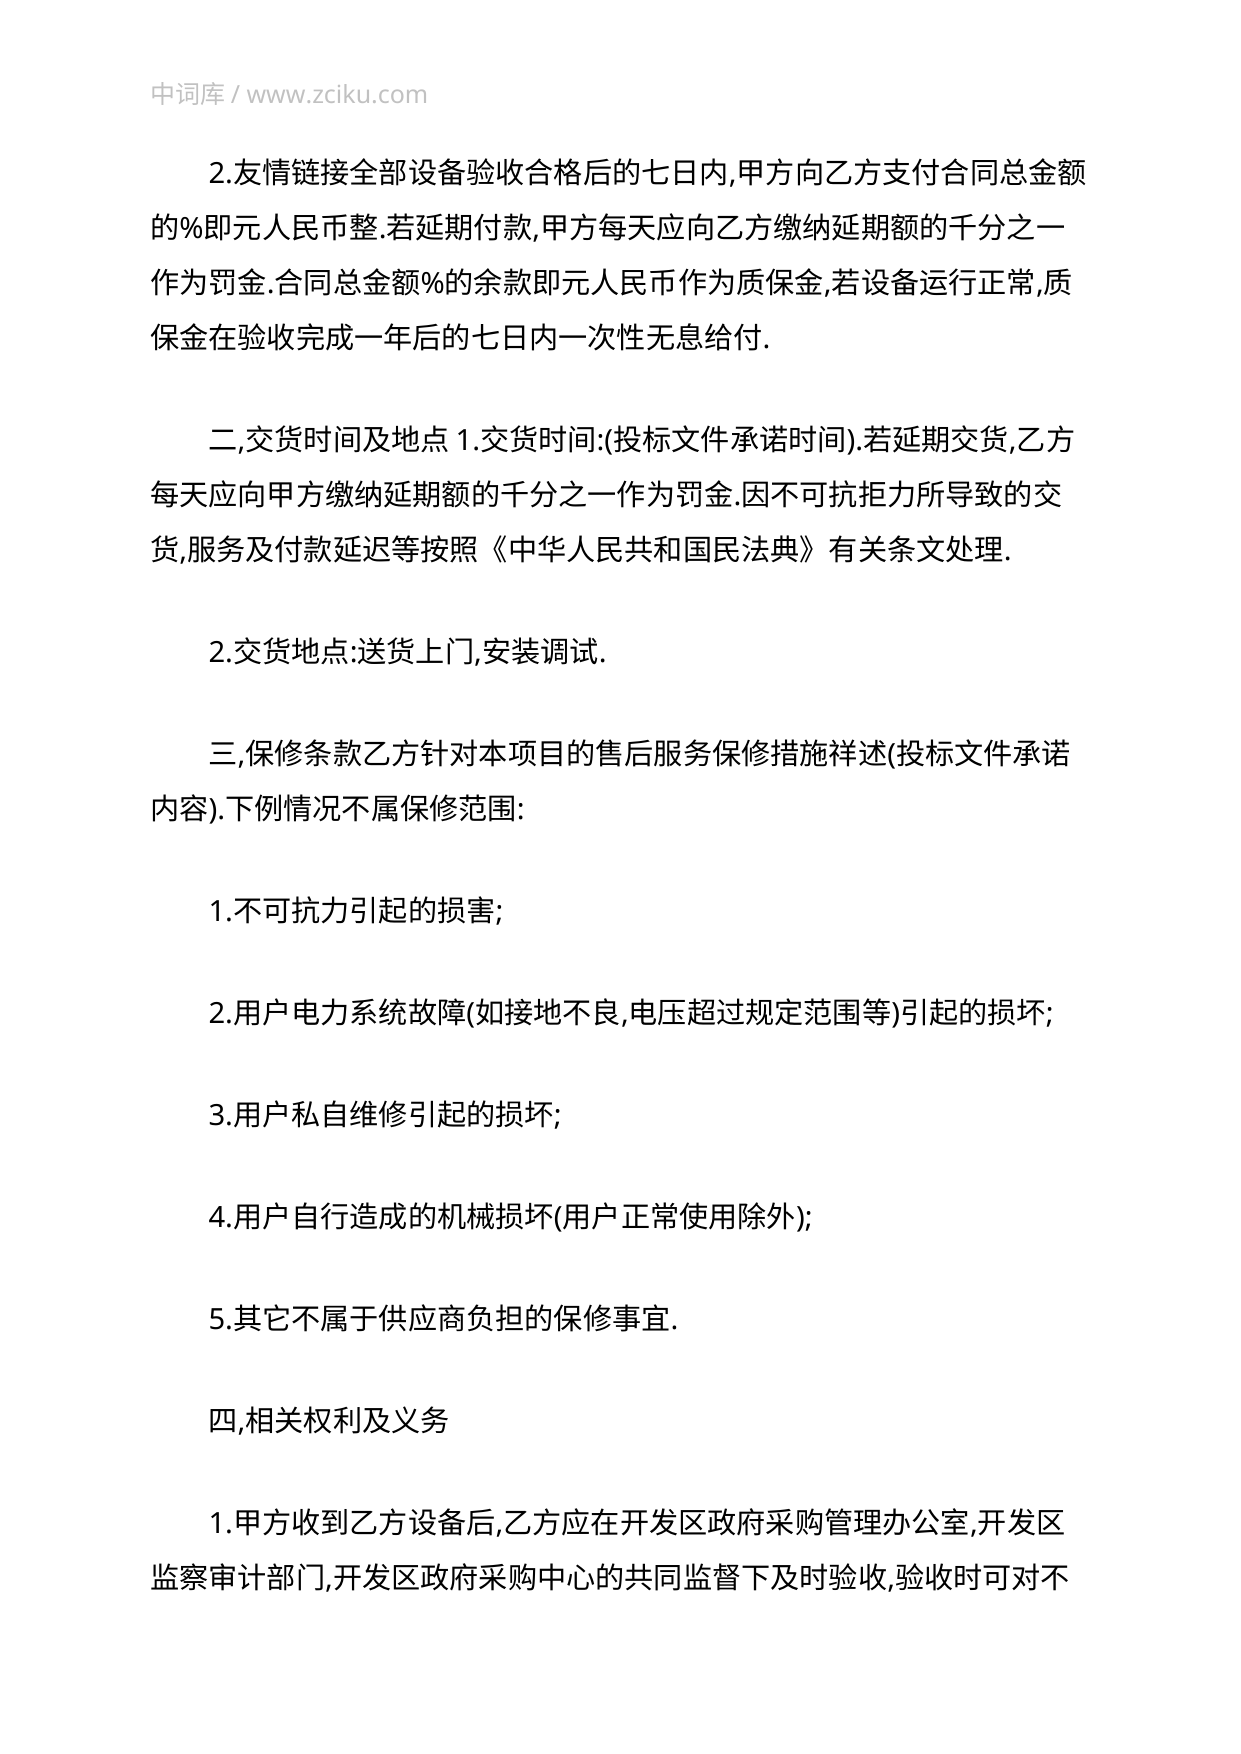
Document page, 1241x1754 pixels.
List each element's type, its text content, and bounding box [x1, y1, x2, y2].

text 2.用户电力系统故障(如接地不良,电压超过规定范围等)引起的损坏; [150, 990, 1090, 1032]
text 2.友情链接全部设备验收合格后的七日内,甲方向乙方支付合同总金额的%即元人民币整.若延期付款,甲方每天应向乙方缴纳延期额的千分之一作为罚金.合同总金额%的余款即元人民币作为质保金,若设备运行正常,质保金在验收完成一年后的七日内一次性无息给付. [150, 150, 1090, 357]
text 5.其它不属于供应商负担的保修事宜. [150, 1296, 1090, 1338]
text 1.不可抗力引起的损害; [150, 888, 1090, 930]
text 2.交货地点:送货上门,安装调试. [150, 629, 1090, 671]
text 二,交货时间及地点1.交货时间:(投标文件承诺时间).若延期交货,乙方每天应向甲方缴纳延期额的千分之一作为罚金.因不可抗拒力所导致的交货,服务及付款延迟等按照《中华人民共和国民法典》有关条文处理. [150, 417, 1090, 569]
text 4.用户自行造成的机械损坏(用户正常使用除外); [150, 1194, 1090, 1236]
text 四,相关权利及义务 [150, 1398, 1090, 1440]
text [150, 1500, 1090, 1597]
text 三,保修条款乙方针对本项目的售后服务保修措施祥述(投标文件承诺内容).下例情况不属保修范围: [150, 731, 1090, 828]
text 3.用户私自维修引起的损坏; [150, 1092, 1090, 1134]
